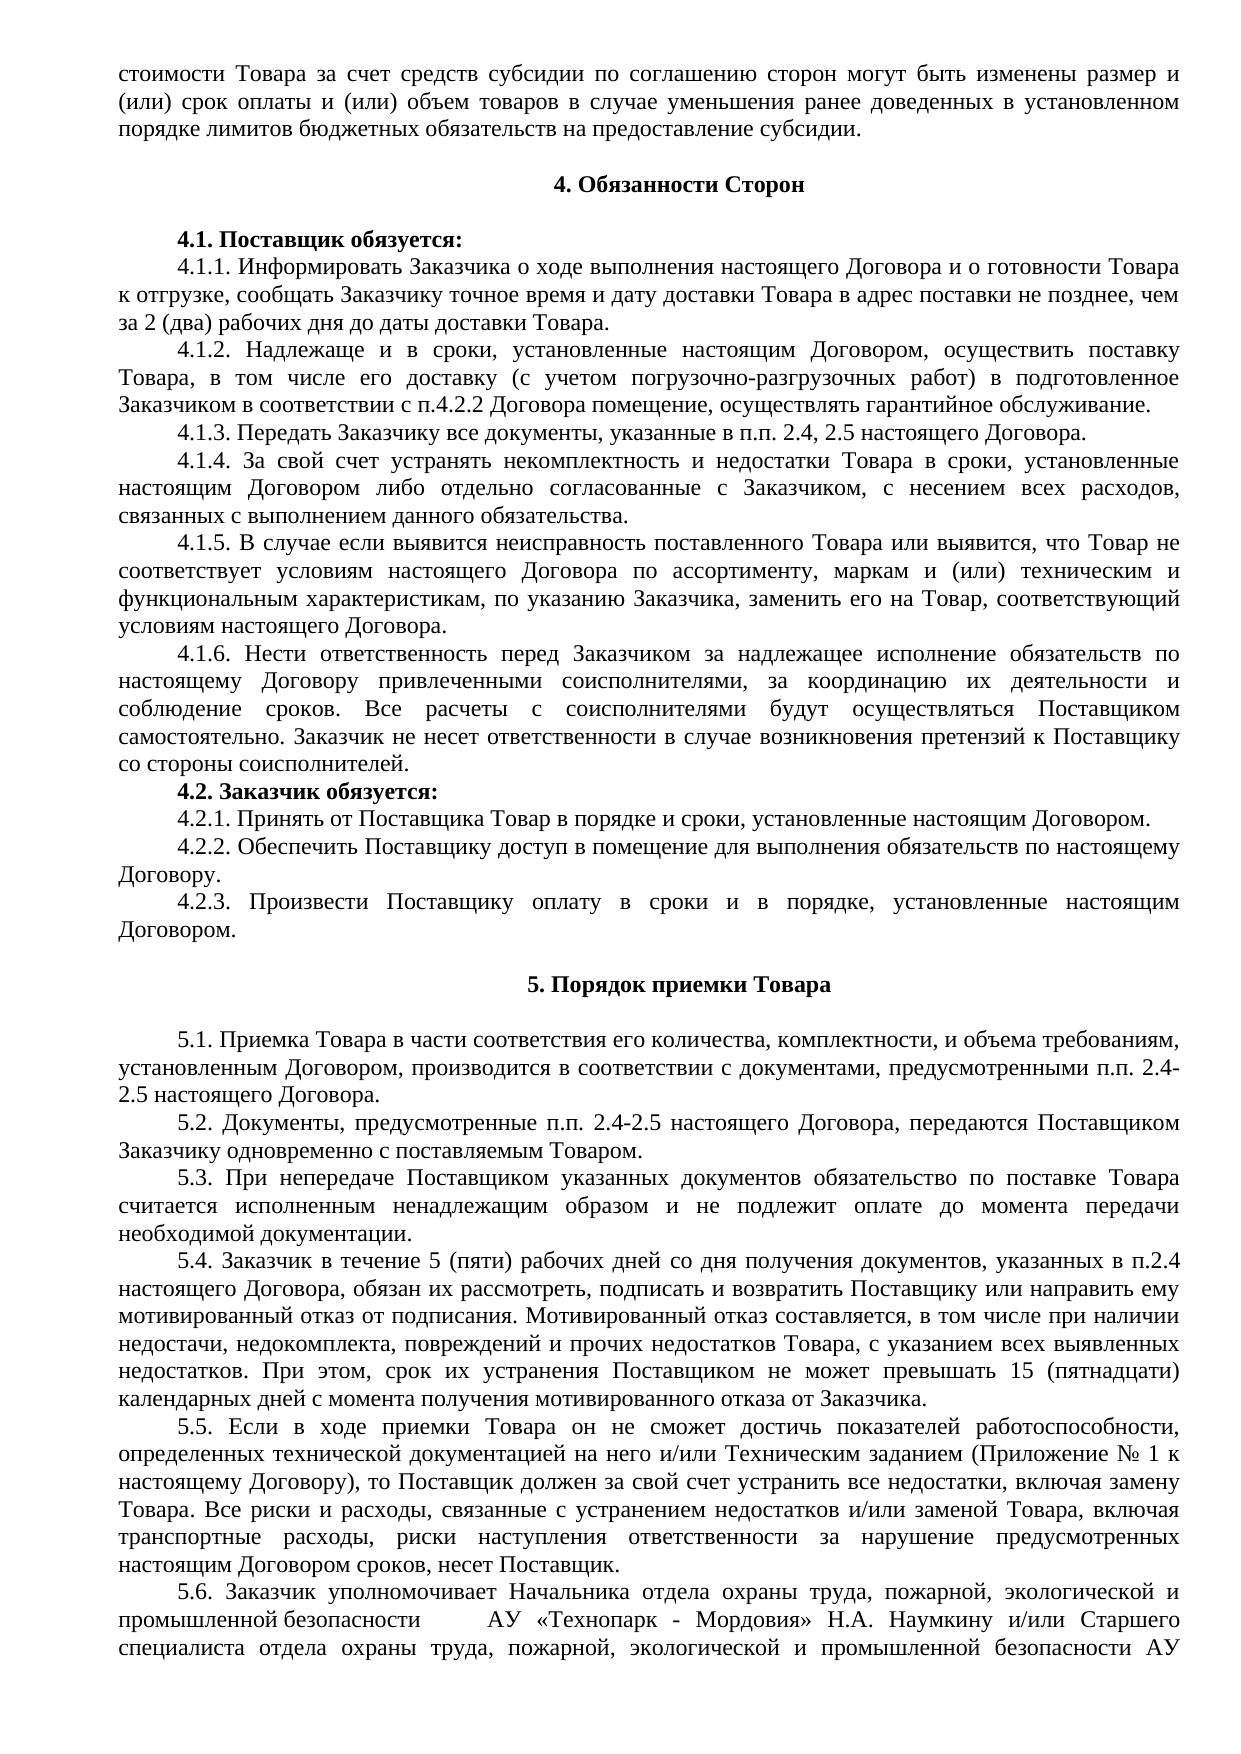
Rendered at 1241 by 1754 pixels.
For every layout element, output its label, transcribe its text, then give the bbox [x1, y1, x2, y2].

text 5.3. При непередаче Поставщиком указанных документов обязательство по поставке Товара считается исполненным ненадлежащим образом и не подлежит оплате до момента передачи необходимой документации. [118, 1163, 1181, 1246]
text 4.1. Поставщик обязуется: [118, 225, 1181, 252]
text 4.1.1. Информировать Заказчика о ходе выполнения настоящего Договора и о готовности Товара к отгрузке, сообщать Заказчику точное время и дату доставки Товара в адрес поставки не позднее, чем за 2 (два) рабочих дня до даты доставки Товара. [118, 252, 1181, 335]
text 4.2.2. Обеспечить Поставщику доступ в помещение для выполнения обязательств по настоящему Договору. [118, 832, 1181, 887]
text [118, 59, 1181, 142]
text 4.1.5. В случае если выявится неисправность поставленного Товара или выявится, что Товар не соответствует условиям настоящего Договора по ассортименту, маркам и (или) техническим и функциональным характеристикам, по указанию Заказчика, заменить его на Товар, соответствующий условиям настоящего Договора. [118, 528, 1181, 639]
text 4. Обязанности Сторон [118, 169, 1181, 197]
text 4.1.4. За свой счет устранять некомплектность и недостатки Товара в сроки, установленные настоящим Договором либо отдельно согласованные с Заказчиком, с несением всех расходов, связанных с выполнением данного обязательства. [118, 446, 1181, 528]
text 4.2. Заказчик обязуется: [118, 777, 1181, 804]
text 5.2. Документы, предусмотренные п.п. 2.4-2.5 настоящего Договора, передаются Поставщиком Заказчику одновременно с поставляемым Товаром. [118, 1108, 1181, 1163]
text 5.5. Если в ходе приемки Товара он не сможет достичь показателей работоспособности, определенных технической документацией на него и/или Техническим заданием (Приложение № 1 к настоящему Договору), то Поставщик должен за свой счет устранить все недостатки, включая замену Товара. Все риски и расходы, связанные с устранением недостатков и/или заменой Товара, включая транспортные расходы, риски наступления ответственности за нарушение предусмотренных настоящим Договором сроков, несет Поставщик. [118, 1412, 1181, 1577]
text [118, 1577, 1181, 1660]
text 4.1.6. Нести ответственность перед Заказчиком за надлежащее исполнение обязательств по настоящему Договору привлеченными соисполнителями, за координацию их деятельности и соблюдение сроков. Все расчеты с соисполнителями будут осуществляться Поставщиком самостоятельно. Заказчик не несет ответственности в случае возникновения претензий к Поставщику со стороны соисполнителей. [118, 639, 1181, 777]
text 5.1. Приемка Товара в части соответствия его количества, комплектности, и объема требованиям, установленным Договором, производится в соответствии с документами, предусмотренными п.п. 2.4-2.5 настоящего Договора. [118, 1025, 1181, 1108]
text 4.1.2. Надлежаще и в сроки, установленные настоящим Договором, осуществить поставку Товара, в том числе его доставку (с учетом погрузочно-разгрузочных работ) в подготовленное Заказчиком в соответствии с п.4.2.2 Договора помещение, осуществлять гарантийное обслуживание. [118, 335, 1181, 418]
text 4.2.1. Принять от Поставщика Товар в порядке и сроки, установленные настоящим Договором. [118, 804, 1181, 832]
text 5.4. Заказчик в течение 5 (пяти) рабочих дней со дня получения документов, указанных в п.2.4 настоящего Договора, обязан их рассмотреть, подписать и возвратить Поставщику или направить ему мотивированный отказ от подписания. Мотивированный отказ составляется, в том числе при наличии недостачи, недокомплекта, повреждений и прочих недостатков Товара, с указанием всех выявленных недостатков. При этом, срок их устранения Поставщиком не может превышать 15 (пятнадцати) календарных дней с момента получения мотивированного отказа от Заказчика. [118, 1246, 1181, 1412]
text 4.2.3. Произвести Поставщику оплату в сроки и в порядке, установленные настоящим Договором. [118, 887, 1181, 942]
text 4.1.3. Передать Заказчику все документы, указанные в п.п. 2.4, 2.5 настоящего Договора. [118, 418, 1181, 446]
text 5. Порядок приемки Товара [118, 970, 1181, 998]
